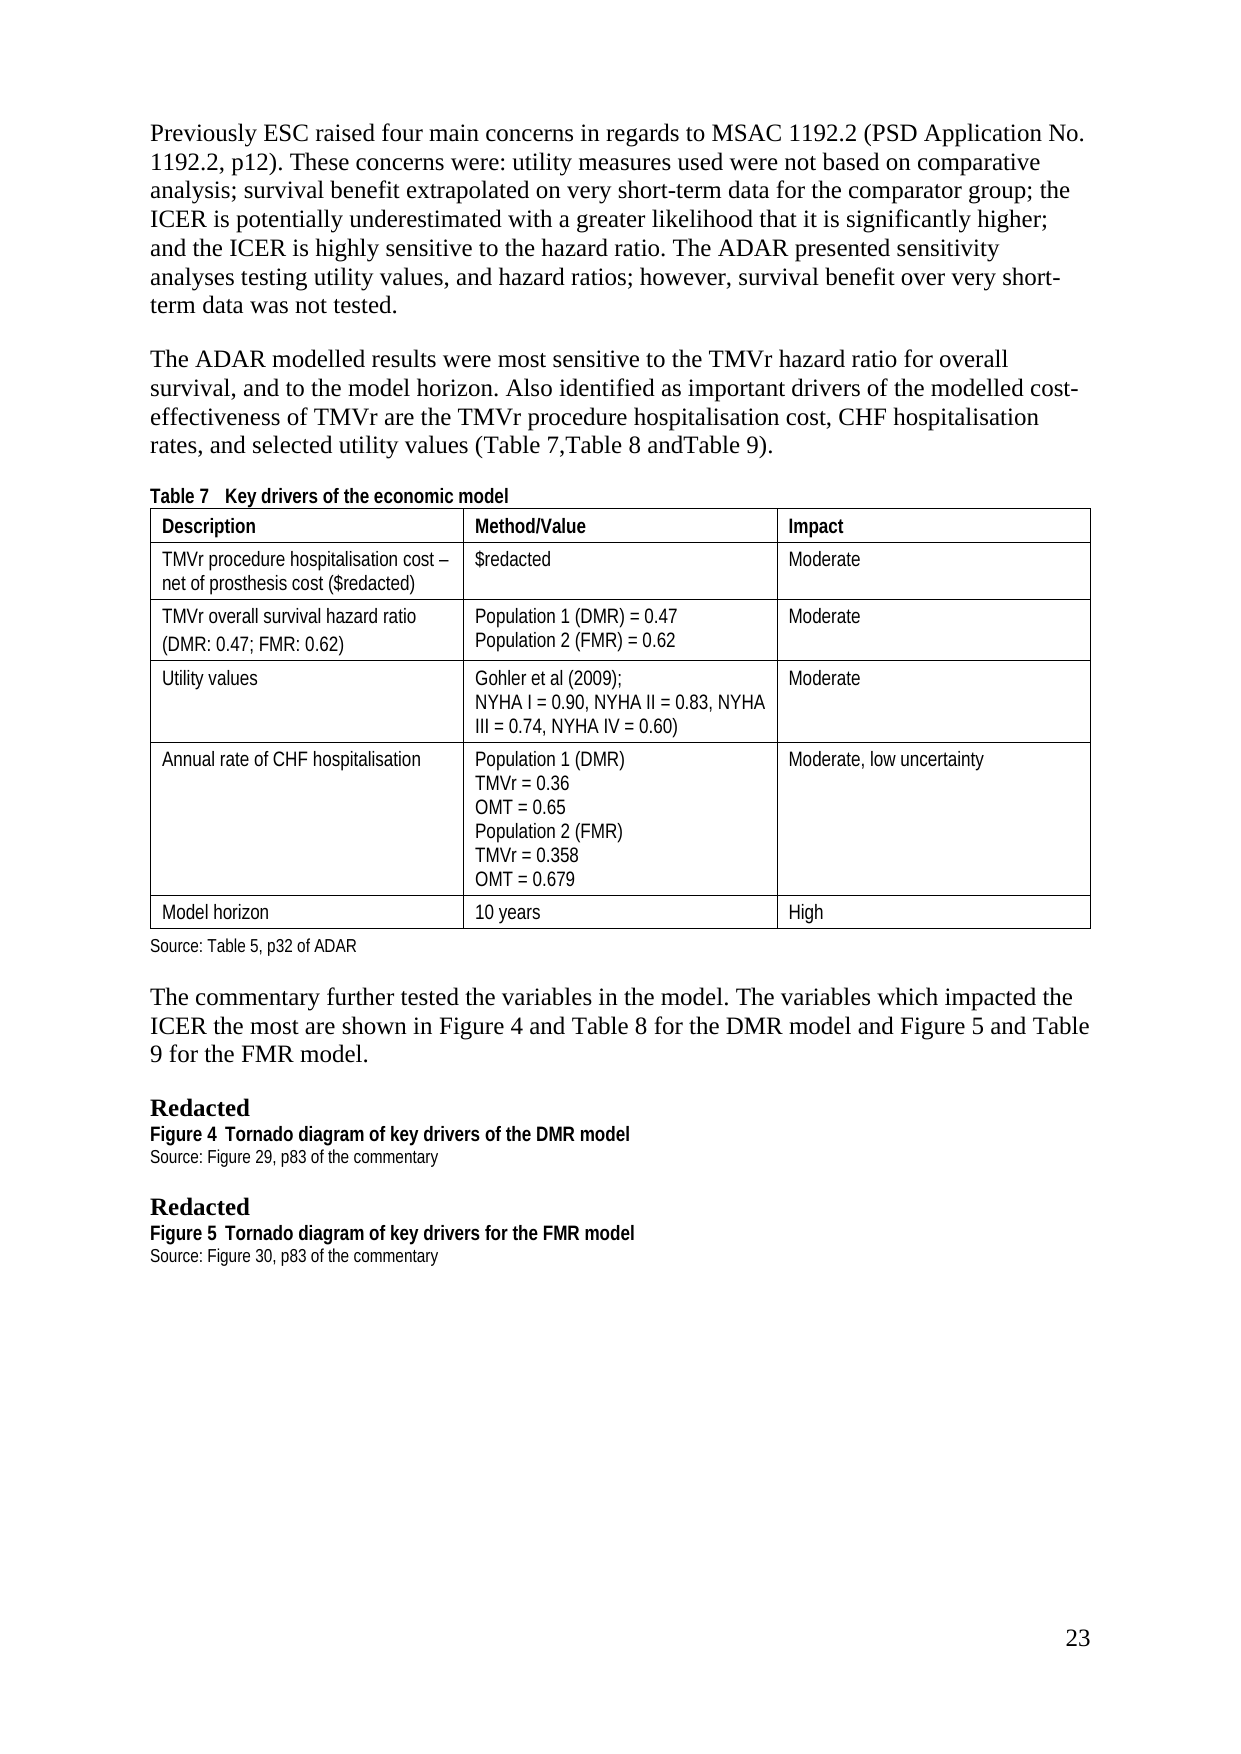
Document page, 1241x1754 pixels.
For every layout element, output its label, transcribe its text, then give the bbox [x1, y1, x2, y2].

table_header Impact [778, 509, 1090, 542]
table_header Method/Value [464, 509, 777, 542]
text Previously ESC raised four main concerns in regards to MSAC 1192.2 (PSD Application No. 1192.2, p12). These concerns were: utility measures used were not based on comparative analysis; survival benefit extrapolated on very short-term data for the comparator group; the ICER is potentially underestimated with a greater likelihood that it is significantly higher; and the ICER is highly sensitive to the hazard ratio. The ADAR presented sensitivity analyses testing utility values, and hazard ratios; however, survival benefit over very short-term data was not tested. [150, 118, 1090, 319]
table_cell TMVr procedure hospitalisation cost – net of prosthesis cost ($redacted) [151, 543, 463, 599]
table_cell Model horizon [151, 896, 463, 928]
text Table 7 Key drivers of the economic model [150, 484, 1090, 508]
text Source: Table 5, p32 of ADAR [150, 935, 1090, 957]
table_cell High [778, 896, 1090, 928]
table_cell $redacted [464, 543, 777, 599]
table_cell Moderate [778, 543, 1090, 599]
table_cell TMVr overall survival hazard ratio (DMR: 0.47; FMR: 0.62) [151, 600, 463, 660]
text Source: Figure 29, p83 of the commentary [150, 1146, 1090, 1167]
text Redacted [150, 1093, 1090, 1122]
text The ADAR modelled results were most sensitive to the TMVr hazard ratio for overall survival, and to the model horizon. Also identified as important drivers of the modelled cost-effectiveness of TMVr are the TMVr procedure hospitalisation cost, CHF hospitalisation rates, and selected utility values (Tables 7, 8 and 9). [150, 344, 1090, 459]
text Redacted [150, 1192, 1090, 1221]
table_cell Annual rate of CHF hospitalisation [151, 743, 463, 895]
table_cell Population 1 (DMR) = 0.47 Population 2 (FMR) = 0.62 [464, 600, 777, 660]
table_cell Moderate, low uncertainty [778, 743, 1090, 895]
table_cell Moderate [778, 661, 1090, 742]
table_cell Utility values [151, 661, 463, 742]
text Source: Figure 30, p83 of the commentary [150, 1245, 1090, 1267]
table_cell Population 1 (DMR) TMVr = 0.36 OMT = 0.65 Population 2 (FMR) TMVr = 0.358 OMT = 0.679 [464, 743, 777, 895]
table_cell 10 years [464, 896, 777, 928]
table_header Description [151, 509, 463, 542]
table_cell Gohler et al (2009); NYHA I = 0.90, NYHA II = 0.83, NYHA III = 0.74, NYHA IV = 0.60) [464, 661, 777, 742]
table_cell Moderate [778, 600, 1090, 660]
